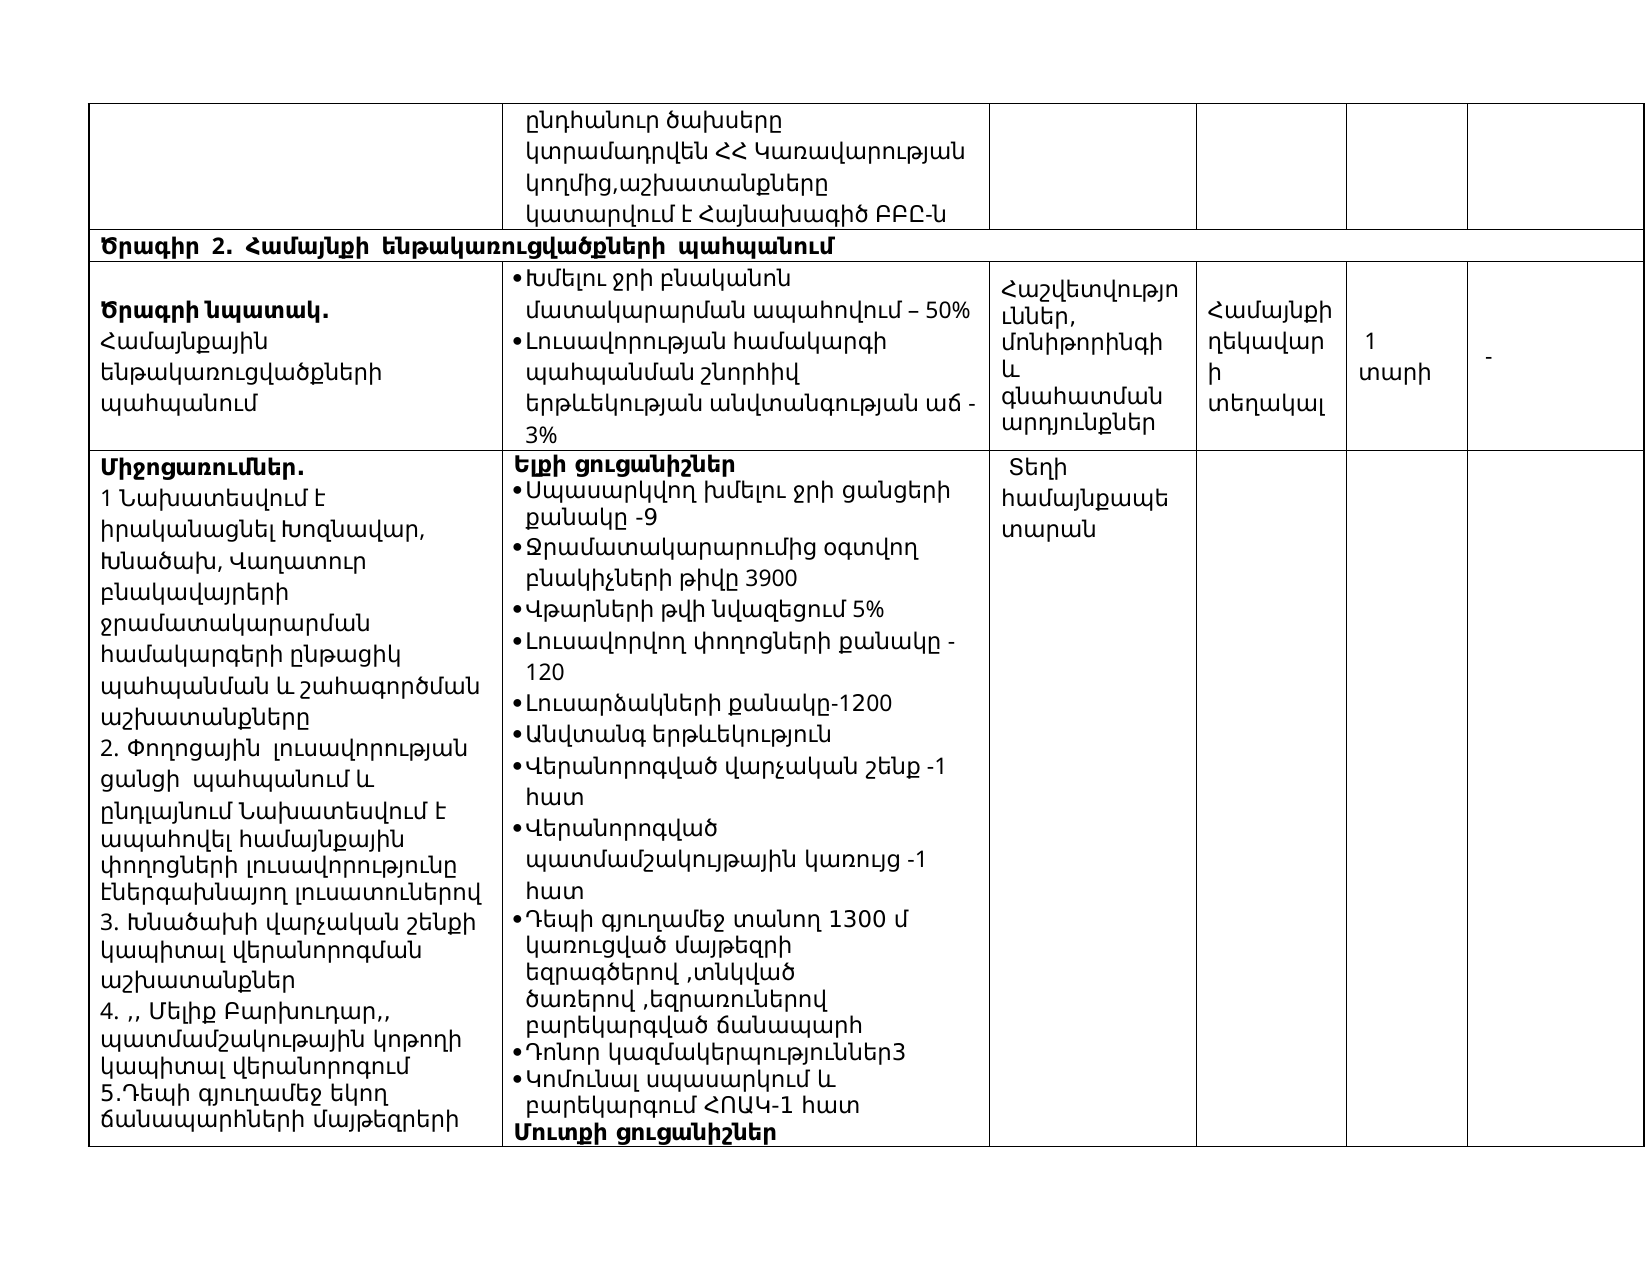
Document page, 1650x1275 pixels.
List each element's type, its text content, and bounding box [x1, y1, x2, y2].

table_cell Խմելու ջրի բնականոն մատակարարման ապահովում – 50% Լուսավորության համակարգի պահպանման շնորհիվ երթևեկության անվտանգության աճ - 3% [503, 262, 989, 450]
table_cell Ծրագիր 2. Համայնքի ենթակառուցվածքների պահպանում [90, 230, 1643, 261]
table_cell [1347, 451, 1467, 1146]
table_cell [503, 451, 989, 1146]
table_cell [990, 451, 1196, 1146]
table_cell [1197, 104, 1346, 229]
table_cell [90, 104, 502, 229]
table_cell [90, 451, 502, 1146]
table_cell [1197, 451, 1346, 1146]
table_cell 1 տարի [1347, 262, 1467, 450]
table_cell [990, 104, 1196, 229]
table_cell Հաշվետվություններ, մոնիթորինգի և գնահատման արդյունքներ [990, 262, 1196, 450]
table_cell [1468, 104, 1643, 229]
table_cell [503, 104, 989, 229]
table_cell Համայնքի ղեկավարի տեղակալ [1197, 262, 1346, 450]
table_cell [1468, 451, 1643, 1146]
table_cell Ծրագրի նպատակ. Համայնքային ենթակառուցվածքների պահպանում [90, 262, 502, 450]
table_cell [1347, 104, 1467, 229]
table_cell - [1468, 262, 1643, 450]
